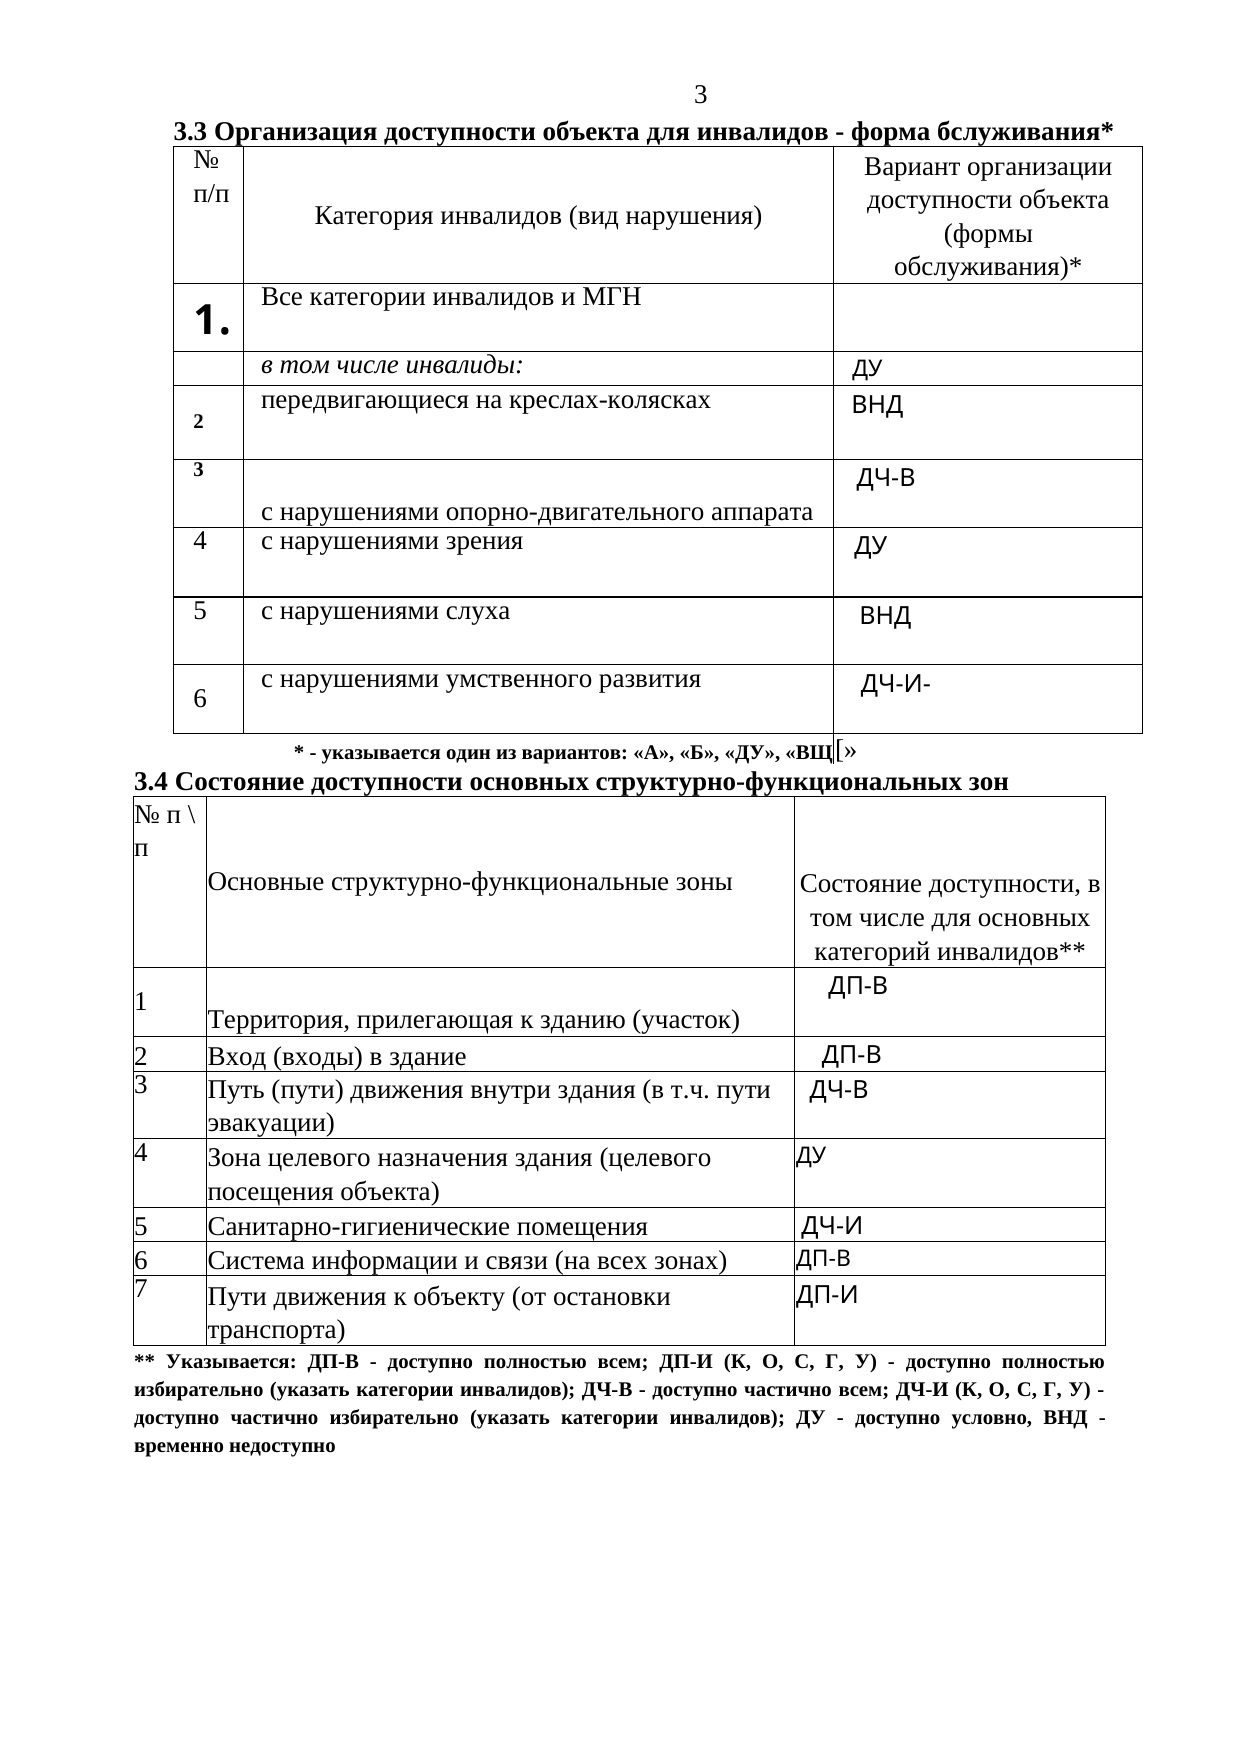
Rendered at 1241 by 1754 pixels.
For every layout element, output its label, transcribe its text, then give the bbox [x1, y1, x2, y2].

table_cell 2 [134, 1037, 206, 1071]
table_cell * - указывается один из вариантов: «А», «Б», «ДУ», «ВЩ [173, 734, 833, 763]
text 3.3 Организация доступности объекта для инвалидов - форма бслуживания* [173, 119, 1143, 146]
table_cell ДП-В [795, 1037, 1105, 1071]
table_cell ДП-В [795, 968, 1105, 1036]
table_cell Система информации и связи (на всех зонах) [207, 1242, 794, 1275]
table_cell Территория, прилегающая к зданию (участок) [207, 968, 794, 1036]
table_cell ДП-И [795, 1276, 1105, 1345]
table_header Основные структурно-функциональные зоны [207, 797, 794, 967]
table_cell 6 [134, 1242, 206, 1275]
table_cell Зона целевого назначения здания (целевого посещения объекта) [207, 1139, 794, 1207]
table_cell 4 [174, 528, 243, 596]
table_header Категория инвалидов (вид нарушения) [244, 147, 833, 282]
table_cell [» [834, 734, 1143, 763]
table_cell 4 [134, 1139, 206, 1207]
table_header № п \п [134, 797, 206, 967]
table_cell Все категории инвалидов и МГН [244, 284, 833, 351]
table_cell в том числе инвалиды: [244, 352, 833, 385]
table_cell с нарушениями умственного развития [244, 665, 833, 732]
table_cell 1 [134, 968, 206, 1036]
table_cell передвигающиеся на креслах-колясках [244, 386, 833, 459]
table_cell 5 [134, 1208, 206, 1241]
table_cell с нарушениями слуха [244, 598, 833, 664]
table_cell 3 [134, 1072, 206, 1138]
table_cell [174, 352, 243, 385]
table_header № п/п [174, 147, 243, 282]
table_cell Пути движения к объекту (от остановки транспорта) [207, 1276, 794, 1345]
table_cell ДУ [834, 528, 1142, 596]
table_cell с нарушениями зрения [244, 528, 833, 596]
table_cell 7 [134, 1276, 206, 1345]
table_cell ДЧ-В [795, 1072, 1105, 1138]
table_cell 5 [174, 598, 243, 664]
table_header Вариант организации доступности объекта (формы обслуживания)* [834, 147, 1142, 282]
table_cell ВНД [834, 598, 1142, 664]
table_cell 6 [174, 665, 243, 732]
table_cell Путь (пути) движения внутри здания (в т.ч. пути эвакуации) [207, 1072, 794, 1138]
table_cell [834, 284, 1142, 351]
table_cell Санитарно-гигиенические помещения [207, 1208, 794, 1241]
table_cell с нарушениями опорно-двигательного аппарата [244, 460, 833, 527]
table_cell 3 [174, 460, 243, 527]
table_cell ДЧ-В [834, 460, 1142, 527]
text ** Указывается: ДП-В - доступно полностью всем; ДП-И (К, О, С, Г, У) - доступно полностью избирательно (указать категории инвалидов); ДЧ-В - доступно частично всем; ДЧ-И (К, О, С, Г, У) - доступно частично избирательно (указать категории инвалидов); ДУ - доступно условно, ВНД - временно недоступно [134, 1346, 1106, 1458]
table_cell ДП-В [795, 1242, 1105, 1275]
table_cell Вход (входы) в здание [207, 1037, 794, 1071]
table_cell 2 [174, 386, 243, 459]
table_header Состояние доступности, в том числе для основных категорий инвалидов** [795, 797, 1105, 967]
table_cell ВНД [834, 386, 1142, 459]
table_cell 1. [174, 284, 243, 351]
table_cell ДЧ-И [795, 1208, 1105, 1241]
table_cell ДЧ-И- [834, 665, 1142, 732]
table_cell ДУ [795, 1139, 1105, 1207]
table_cell ДУ [834, 352, 1142, 385]
text 3.4 Состояние доступности основных структурно-функциональных зон [134, 769, 1106, 796]
